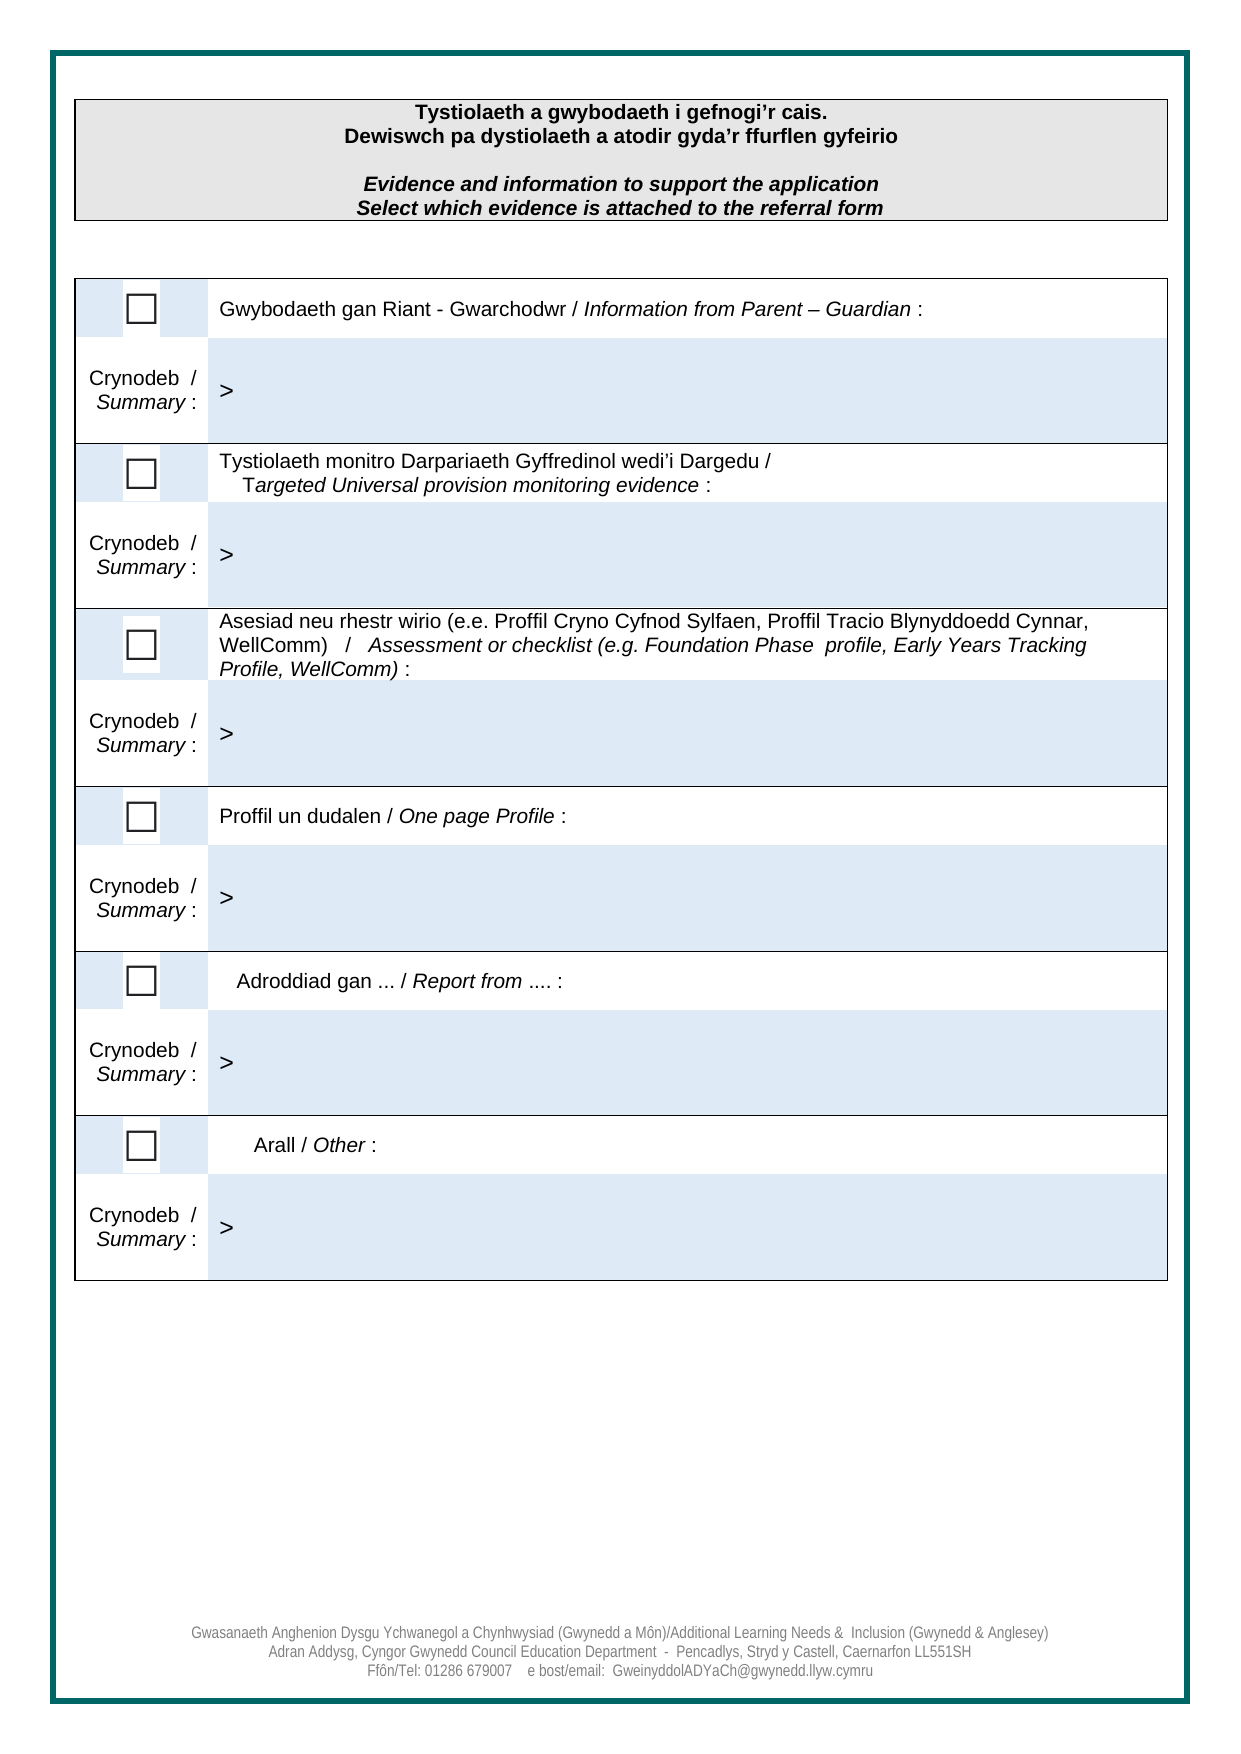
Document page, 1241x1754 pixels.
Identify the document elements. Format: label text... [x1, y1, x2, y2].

table_cell Adroddiad gan ... / Report from .... : [208, 952, 1167, 1009]
table_cell [208, 502, 1167, 607]
table_cell [208, 680, 1167, 786]
table_header Gwybodaeth gan Riant - Gwarchodwr / Information from Parent – Guardian : [208, 279, 1167, 337]
table_cell Crynodeb / Summary : [76, 1174, 208, 1280]
table_cell Arall / Other : [208, 1116, 1167, 1174]
table_cell Proffil un dudalen / One page Profile : [208, 787, 1167, 845]
table_cell Crynodeb / Summary : [76, 1010, 208, 1115]
table_cell [208, 1174, 1167, 1280]
table_cell [76, 609, 208, 680]
table_cell [76, 1116, 208, 1174]
table_cell [208, 845, 1167, 951]
table_cell Crynodeb / Summary : [76, 845, 208, 951]
table_header Tystiolaeth a gwybodaeth i gefnogi’r cais. Dewiswch pa dystiolaeth a atodir gyda’r ffurflen gyfeirio Evidence and information to support the application Select which evidence is attached to the referral form [76, 100, 1167, 220]
table_cell [76, 952, 123, 1009]
table_header [76, 279, 208, 337]
table_cell Crynodeb / Summary : [76, 338, 208, 443]
table_cell Crynodeb / Summary : [76, 680, 208, 786]
table_cell [208, 338, 1167, 443]
table_cell Crynodeb / Summary : [76, 502, 208, 607]
table_cell [76, 787, 208, 845]
table_cell [160, 952, 208, 1009]
table_cell [76, 444, 208, 502]
table_cell [208, 1010, 1167, 1115]
table_cell Tystiolaeth monitro Darpariaeth Gyffredinol wedi’i Dargedu / Targeted Universal provision monitoring evidence : [208, 444, 1167, 502]
table_cell Asesiad neu rhestr wirio (e.e. Proffil Cryno Cyfnod Sylfaen, Proffil Tracio Blynyddoedd Cynnar, WellComm) / Assessment or checklist (e.g. Foundation Phase profile, Early Years Tracking Profile, WellComm) : [208, 609, 1167, 680]
